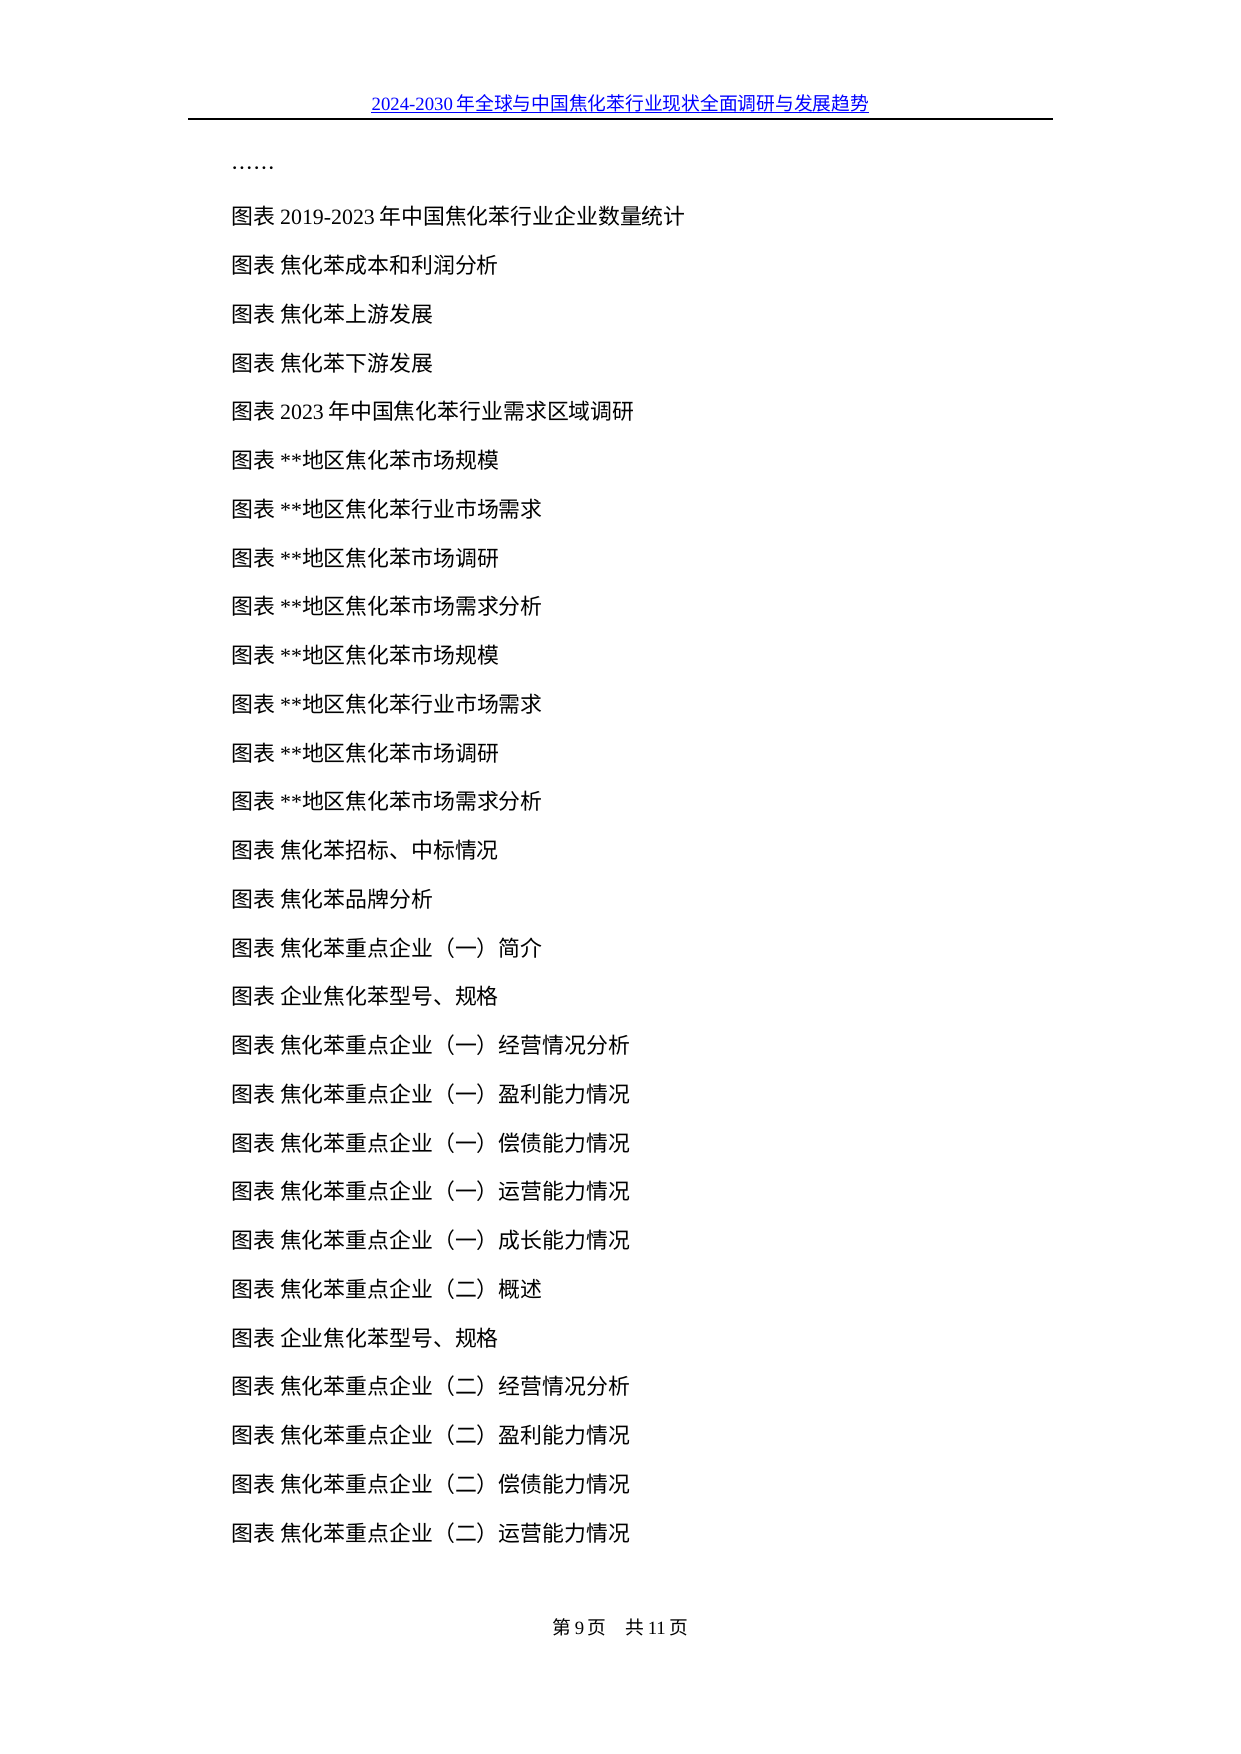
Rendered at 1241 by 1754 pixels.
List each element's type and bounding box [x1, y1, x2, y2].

text [187, 150, 1053, 1548]
